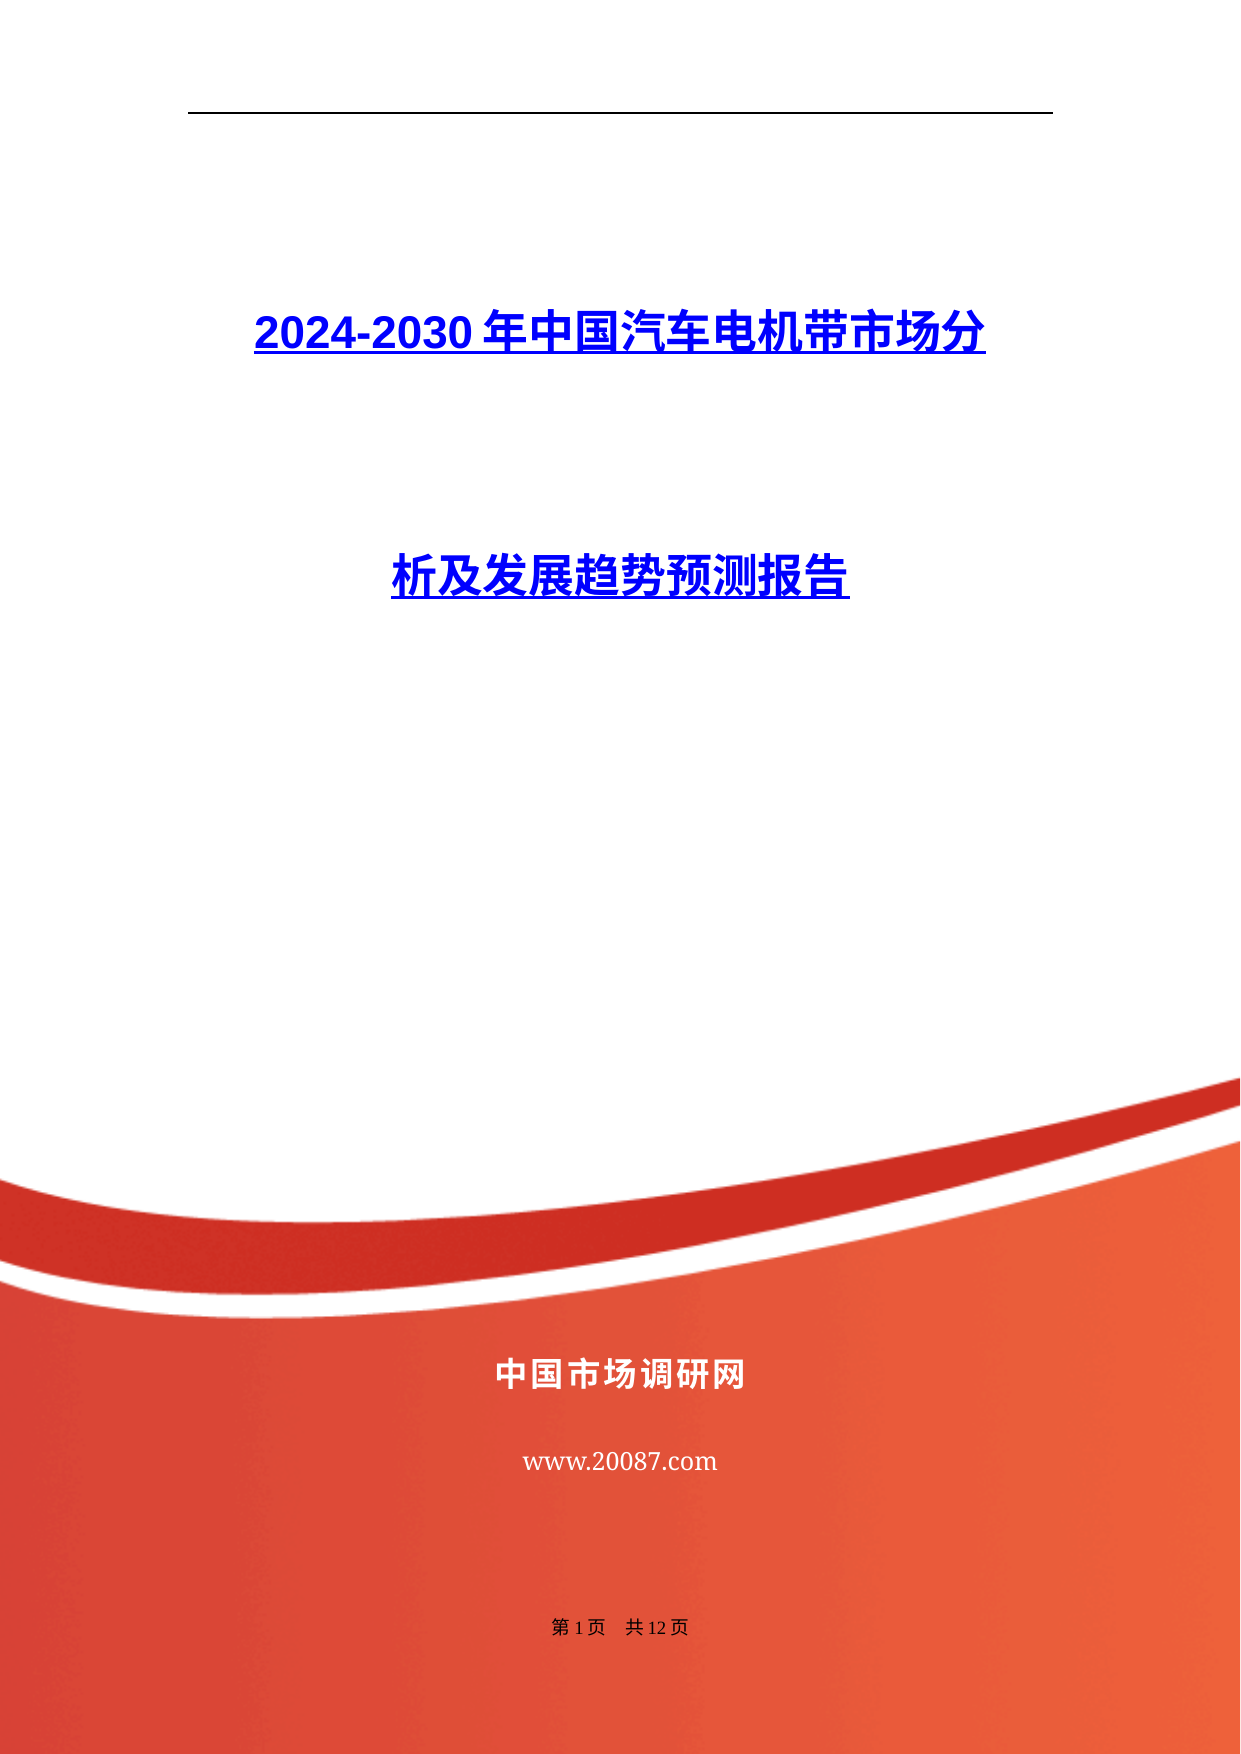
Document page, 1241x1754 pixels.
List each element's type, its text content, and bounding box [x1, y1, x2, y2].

table_header 2024-2030年中国汽车电机带市场分析及发展趋势预测报告 [188, 207, 1053, 773]
subtitle 中国市场调研网 [187, 1339, 1053, 1404]
picture [0, 1006, 1241, 1754]
text www.20087.com [187, 1428, 1053, 1493]
